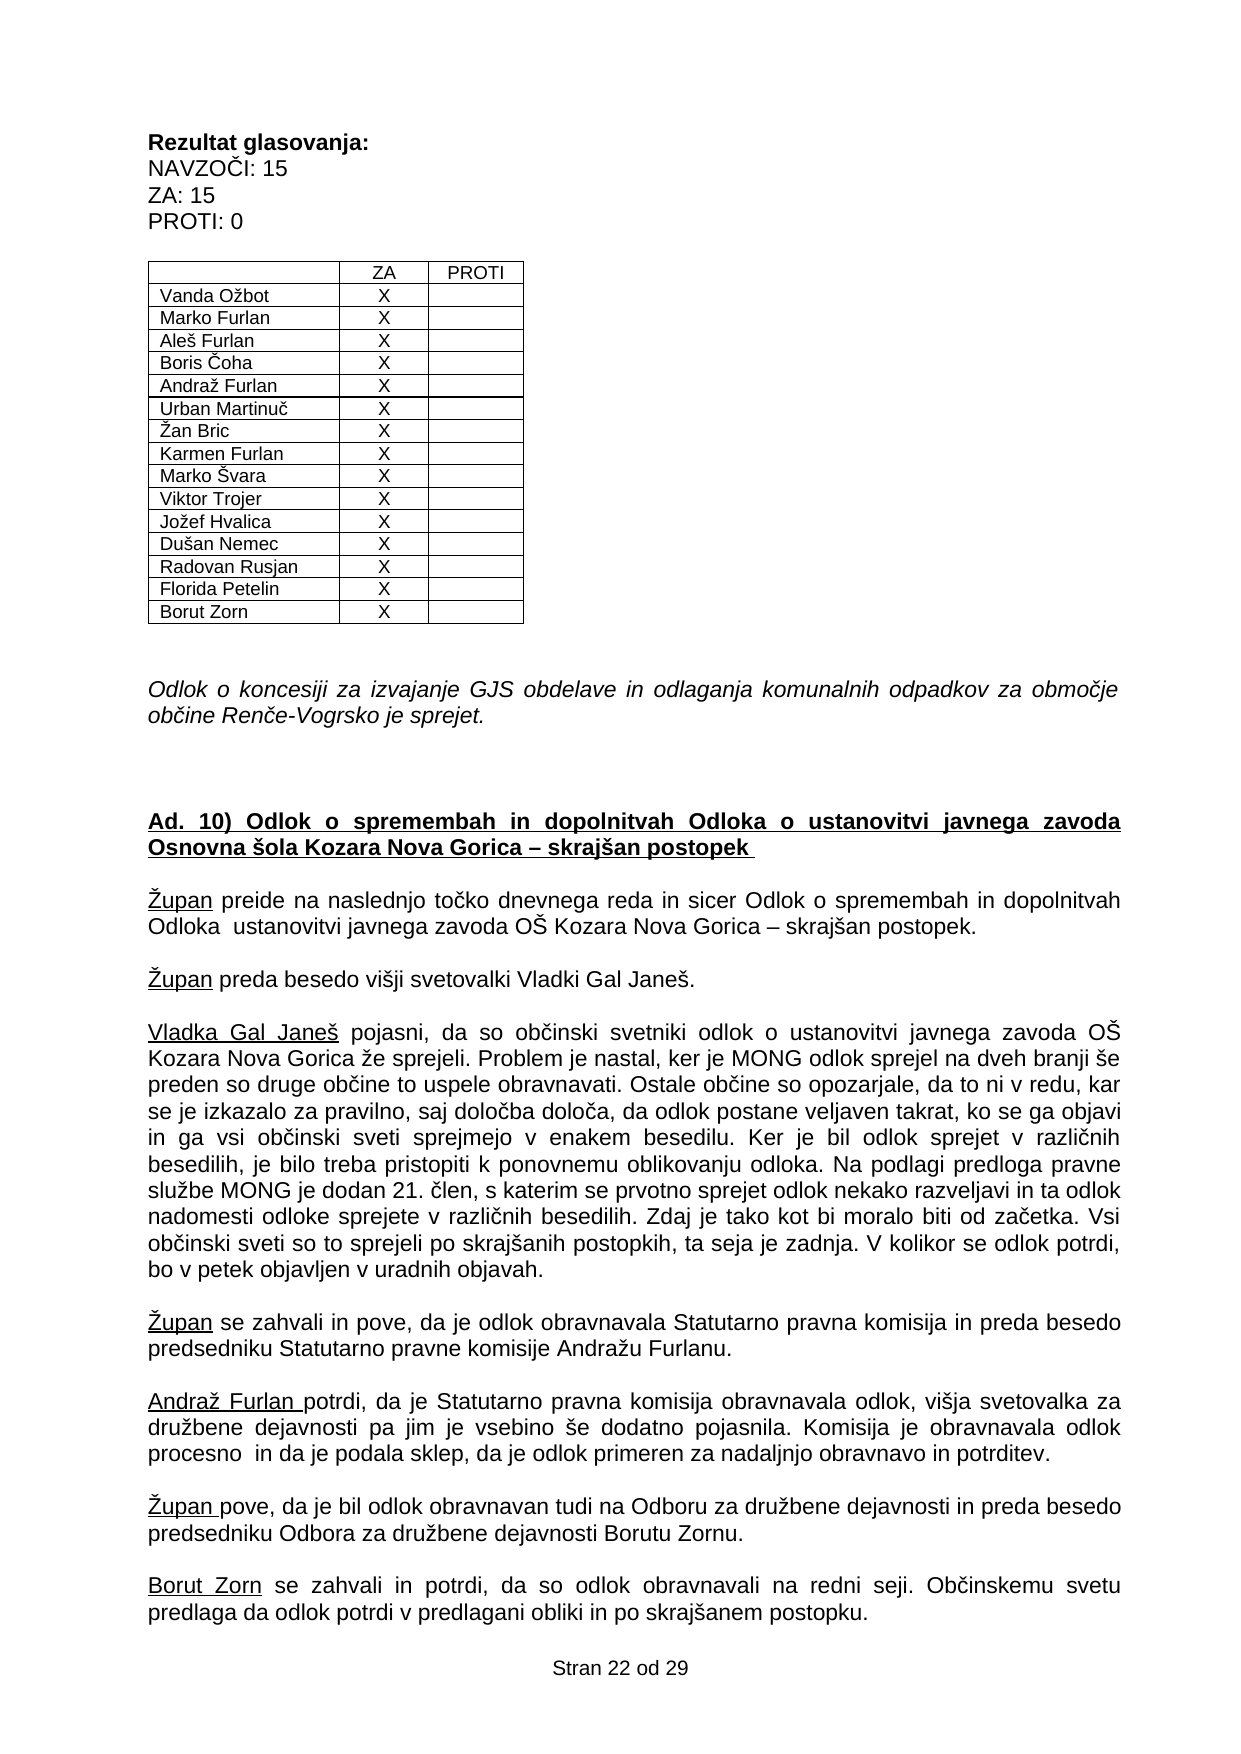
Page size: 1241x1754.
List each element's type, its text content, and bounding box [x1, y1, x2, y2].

table_cell Dušan Nemec [149, 533, 339, 554]
table_cell Karmen Furlan [149, 443, 339, 464]
text Ad. 10) Odlok o spremembah in dopolnitvah Odloka o ustanovitvi javnega zavoda Osnovna šola Kozara Nova Gorica – skrajšan postopek [148, 808, 1122, 861]
table_cell Marko Švara [149, 465, 339, 487]
text Župan pove, da je bil odlok obravnavan tudi na Odboru za družbene dejavnosti in preda besedo predsedniku Odbora za družbene dejavnosti Borutu Zornu. [148, 1493, 1122, 1546]
table_cell X [340, 398, 428, 419]
table_cell X [340, 352, 428, 374]
text Župan preda besedo višji svetovalki Vladki Gal Janeš. [148, 966, 1122, 992]
table_cell [429, 307, 523, 328]
table_cell Aleš Furlan [149, 330, 339, 351]
table_cell Andraž Furlan [149, 375, 339, 396]
table_cell [429, 510, 523, 532]
text Vladka Gal Janeš pojasni, da so občinski svetniki odlok o ustanovitvi javnega zavoda OŠ Kozara Nova Gorica že sprejeli. Problem je nastal, ker je MONG odlok sprejel na dveh branji še preden so druge občine to uspele obravnavati. Ostale občine so opozarjale, da to ni v redu, kar se je izkazalo za pravilno, saj določba določa, da odlok postane veljaven takrat, ko se ga objavi in ga vsi občinski sveti sprejmejo v enakem besedilu. Ker je bil odlok sprejet v različnih besedilih, je bilo treba pristopiti k ponovnemu oblikovanju odloka. Na podlagi predloga pravne službe MONG je dodan 21. člen, s katerim se prvotno sprejet odlok nekako razveljavi in ta odlok nadomesti odloke sprejete v različnih besedilih. Zdaj je tako kot bi moralo biti od začetka. Vsi občinski sveti so to sprejeli po skrajšanih postopkih, ta seja je zadnja. V kolikor se odlok potrdi, bo v petek objavljen v uradnih objavah. [148, 1019, 1122, 1282]
text ZA: 15 [148, 182, 1122, 208]
table_cell X [340, 556, 428, 577]
table_cell [429, 375, 523, 396]
table_header ZA [340, 262, 428, 283]
table_cell [429, 443, 523, 464]
table_cell Jožef Hvalica [149, 510, 339, 532]
table_cell Viktor Trojer [149, 488, 339, 509]
table_cell Marko Furlan [149, 307, 339, 328]
table_cell X [340, 578, 428, 600]
table_cell X [340, 284, 428, 306]
table_cell X [340, 601, 428, 622]
table_cell [429, 465, 523, 487]
text Rezultat glasovanja: [148, 129, 1122, 155]
table_cell [429, 284, 523, 306]
table_cell Vanda Ožbot [149, 284, 339, 306]
text Župan preide na naslednjo točko dnevnega reda in sicer Odlok o spremembah in dopolnitvah Odloka ustanovitvi javnega zavoda OŠ Kozara Nova Gorica – skrajšan postopek. [148, 887, 1122, 940]
table_cell [429, 578, 523, 600]
table_cell X [340, 488, 428, 509]
table_cell [429, 420, 523, 442]
table_cell X [340, 330, 428, 351]
table_cell Radovan Rusjan [149, 556, 339, 577]
table_cell [429, 556, 523, 577]
text NAVZOČI: 15 [148, 155, 1122, 182]
table_cell [429, 352, 523, 374]
table_header PROTI [429, 262, 523, 283]
table_cell Florida Petelin [149, 578, 339, 600]
table_cell Borut Zorn [149, 601, 339, 622]
table_cell X [340, 375, 428, 396]
table_cell [429, 601, 523, 622]
table_cell [429, 398, 523, 419]
table_cell Urban Martinuč [149, 398, 339, 419]
table_cell [429, 330, 523, 351]
table_cell X [340, 510, 428, 532]
table_cell Žan Bric [149, 420, 339, 442]
table_cell Boris Čoha [149, 352, 339, 374]
table_header [149, 262, 339, 283]
table_cell X [340, 465, 428, 487]
text Odlok o koncesiji za izvajanje GJS obdelave in odlaganja komunalnih odpadkov za območje občine Renče-Vogrsko je sprejet. [148, 676, 1122, 729]
table_cell [429, 488, 523, 509]
table_cell X [340, 420, 428, 442]
table_cell X [340, 307, 428, 328]
text PROTI: 0 [148, 208, 1122, 234]
table_cell X [340, 533, 428, 554]
text Župan se zahvali in pove, da je odlok obravnavala Statutarno pravna komisija in preda besedo predsedniku Statutarno pravne komisije Andražu Furlanu. [148, 1309, 1122, 1361]
text Andraž Furlan potrdi, da je Statutarno pravna komisija obravnavala odlok, višja svetovalka za družbene dejavnosti pa jim je vsebino še dodatno pojasnila. Komisija je obravnavala odlok procesno in da je podala sklep, da je odlok primeren za nadaljnjo obravnavo in potrditev. [148, 1388, 1122, 1467]
table_cell X [340, 443, 428, 464]
table_cell [429, 533, 523, 554]
text Borut Zorn se zahvali in potrdi, da so odlok obravnavali na redni seji. Občinskemu svetu predlaga da odlok potrdi v predlagani obliki in po skrajšanem postopku. [148, 1572, 1122, 1625]
